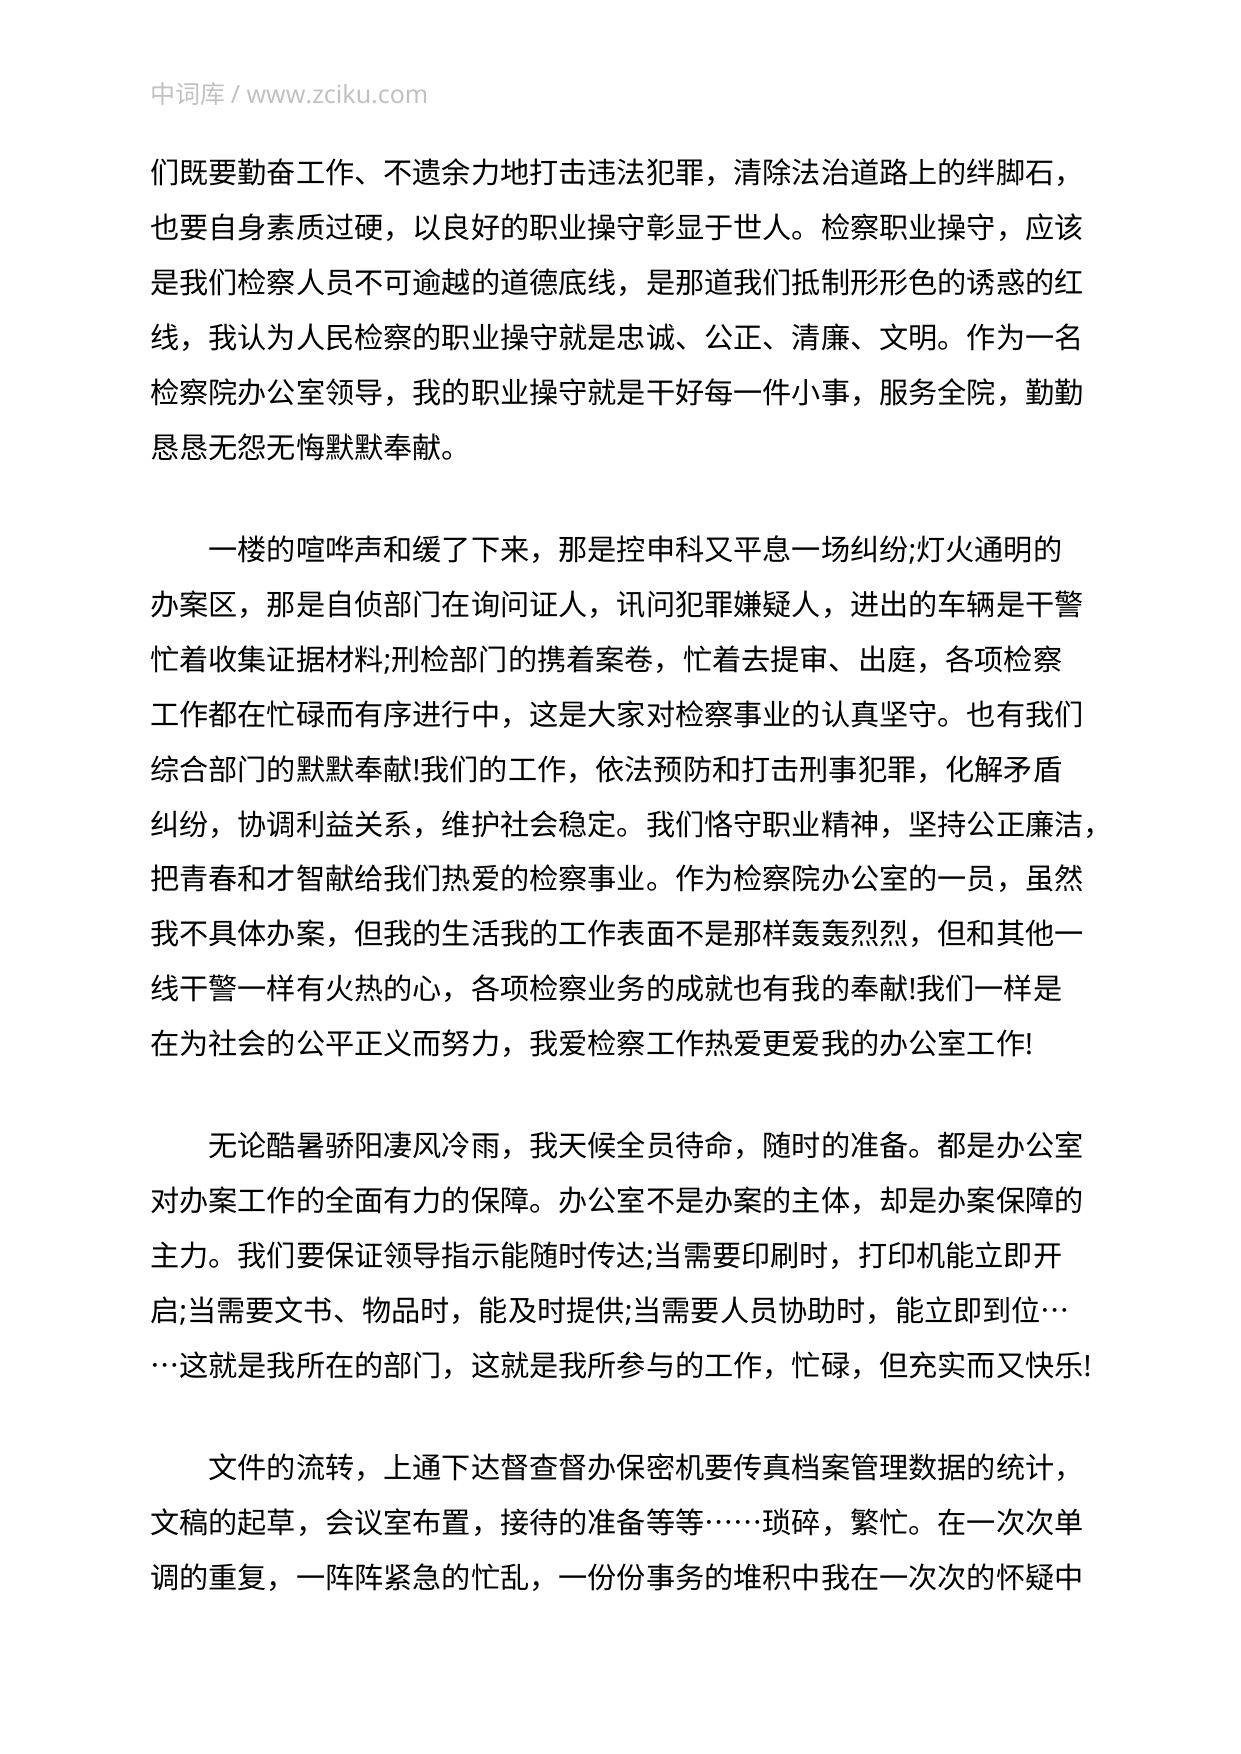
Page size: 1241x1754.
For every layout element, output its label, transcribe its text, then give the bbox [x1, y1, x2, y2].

text 无论酷暑骄阳凄风冷雨，我天候全员待命，随时的准备。都是办公室对办案工作的全面有力的保障。办公室不是办案的主体，却是办案保障的主力。我们要保证领导指示能随时传达;当需要印刷时，打印机能立即开启;当需要文书、物品时，能及时提供;当需要人员协助时，能立即到位……这就是我所在的部门，这就是我所参与的工作，忙碌，但充实而又快乐! [150, 1123, 1090, 1385]
text 一楼的喧哗声和缓了下来，那是控申科又平息一场纠纷;灯火通明的办案区，那是自侦部门在询问证人，讯问犯罪嫌疑人，进出的车辆是干警忙着收集证据材料;刑检部门的携着案卷，忙着去提审、出庭，各项检察工作都在忙碌而有序进行中，这是大家对检察事业的认真坚守。也有我们综合部门的默默奉献!我们的工作，依法预防和打击刑事犯罪，化解矛盾纠纷，协调利益关系，维护社会稳定。我们恪守职业精神，坚持公正廉洁，把青春和才智献给我们热爱的检察事业。作为检察院办公室的一员，虽然我不具体办案，但我的生活我的工作表面不是那样轰轰烈烈，但和其他一线干警一样有火热的心，各项检察业务的成就也有我的奉献!我们一样是在为社会的公平正义而努力，我爱检察工作热爱更爱我的办公室工作! [150, 526, 1090, 1063]
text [150, 1444, 1090, 1597]
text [150, 150, 1090, 467]
